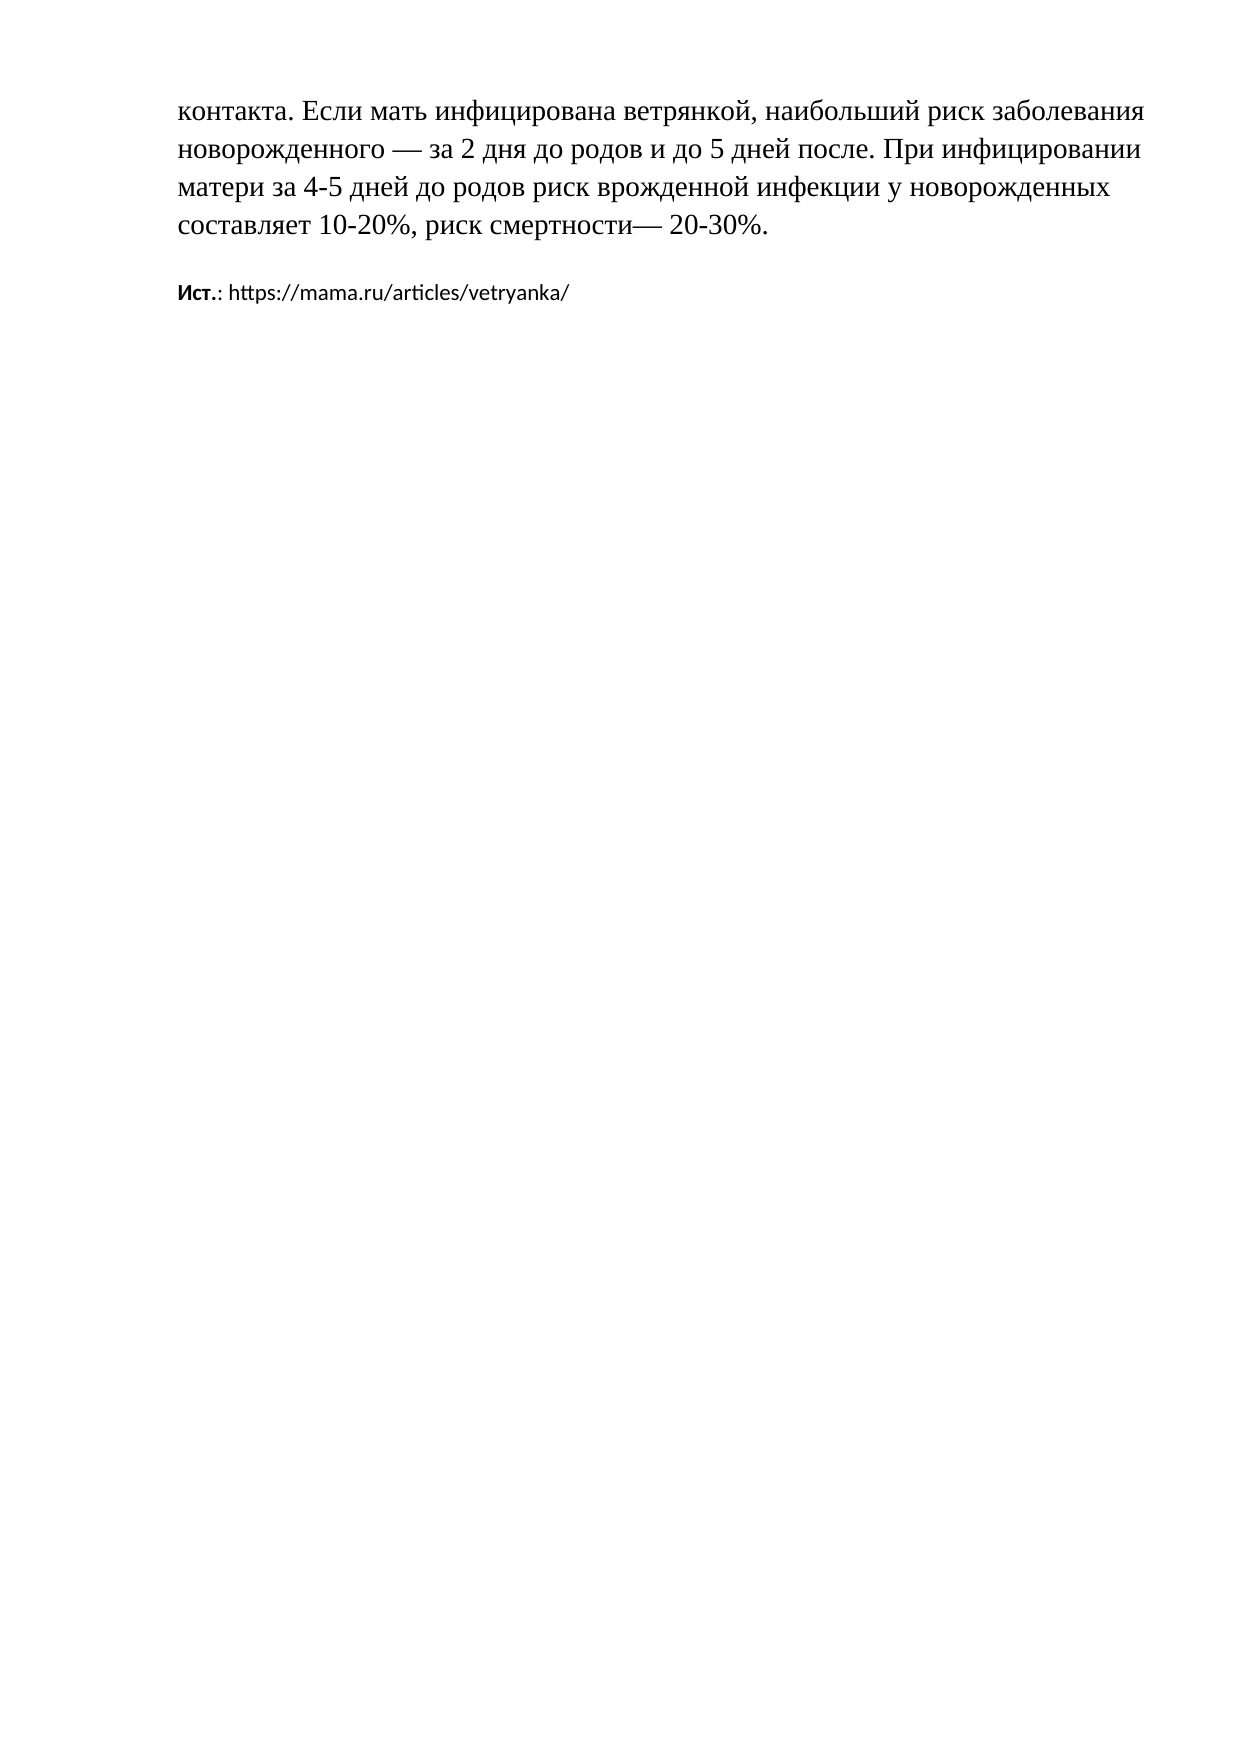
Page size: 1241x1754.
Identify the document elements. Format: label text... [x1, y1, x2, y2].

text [177, 89, 1152, 240]
text Ист.: https://mama.ru/articles/vetryanka/ [177, 278, 1152, 306]
